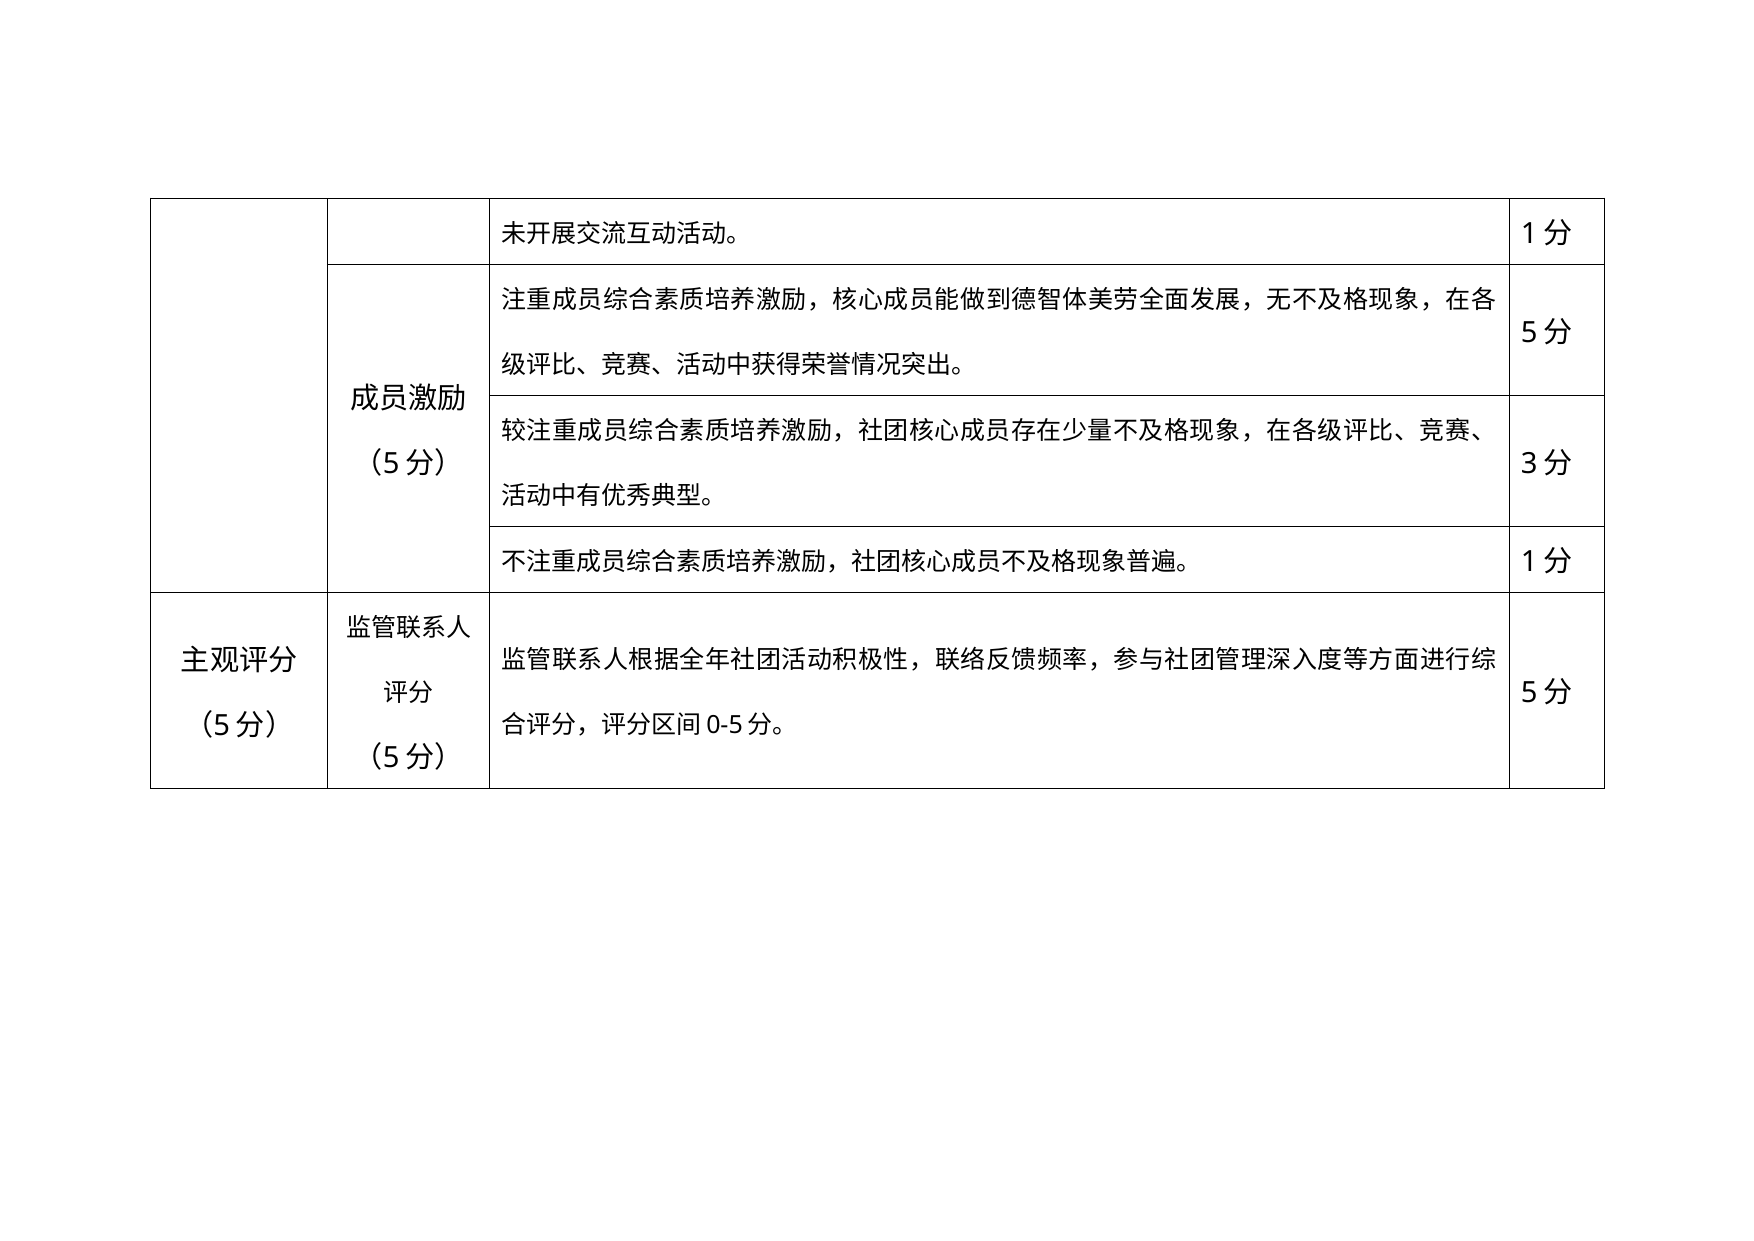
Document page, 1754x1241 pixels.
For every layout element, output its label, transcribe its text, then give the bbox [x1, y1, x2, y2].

table_cell 成员激励 （5分） [328, 265, 489, 592]
table_cell 不注重成员综合素质培养激励，社团核心成员不及格现象普遍。 [490, 527, 1509, 592]
table_cell 监管联系人评分 （5分） [328, 593, 489, 788]
table_cell 1分 [1510, 199, 1604, 264]
table_cell 未开展交流互动活动。 [490, 199, 1509, 264]
table_cell 注重成员综合素质培养激励，核心成员能做到德智体美劳全面发展，无不及格现象，在各级评比、竞赛、活动中获得荣誉情况突出。 [490, 265, 1509, 395]
table_cell 较注重成员综合素质培养激励，社团核心成员存在少量不及格现象，在各级评比、竞赛、活动中有优秀典型。 [490, 396, 1509, 526]
table_cell 3分 [1510, 396, 1604, 526]
table_cell 1分 [1510, 527, 1604, 592]
table_cell 5分 [1510, 593, 1604, 788]
table_cell 监管联系人根据全年社团活动积极性，联络反馈频率，参与社团管理深入度等方面进行综合评分，评分区间0-5分。 [490, 593, 1509, 788]
table_cell 5分 [1510, 265, 1604, 395]
table_cell 主观评分 （5分） [151, 593, 327, 788]
